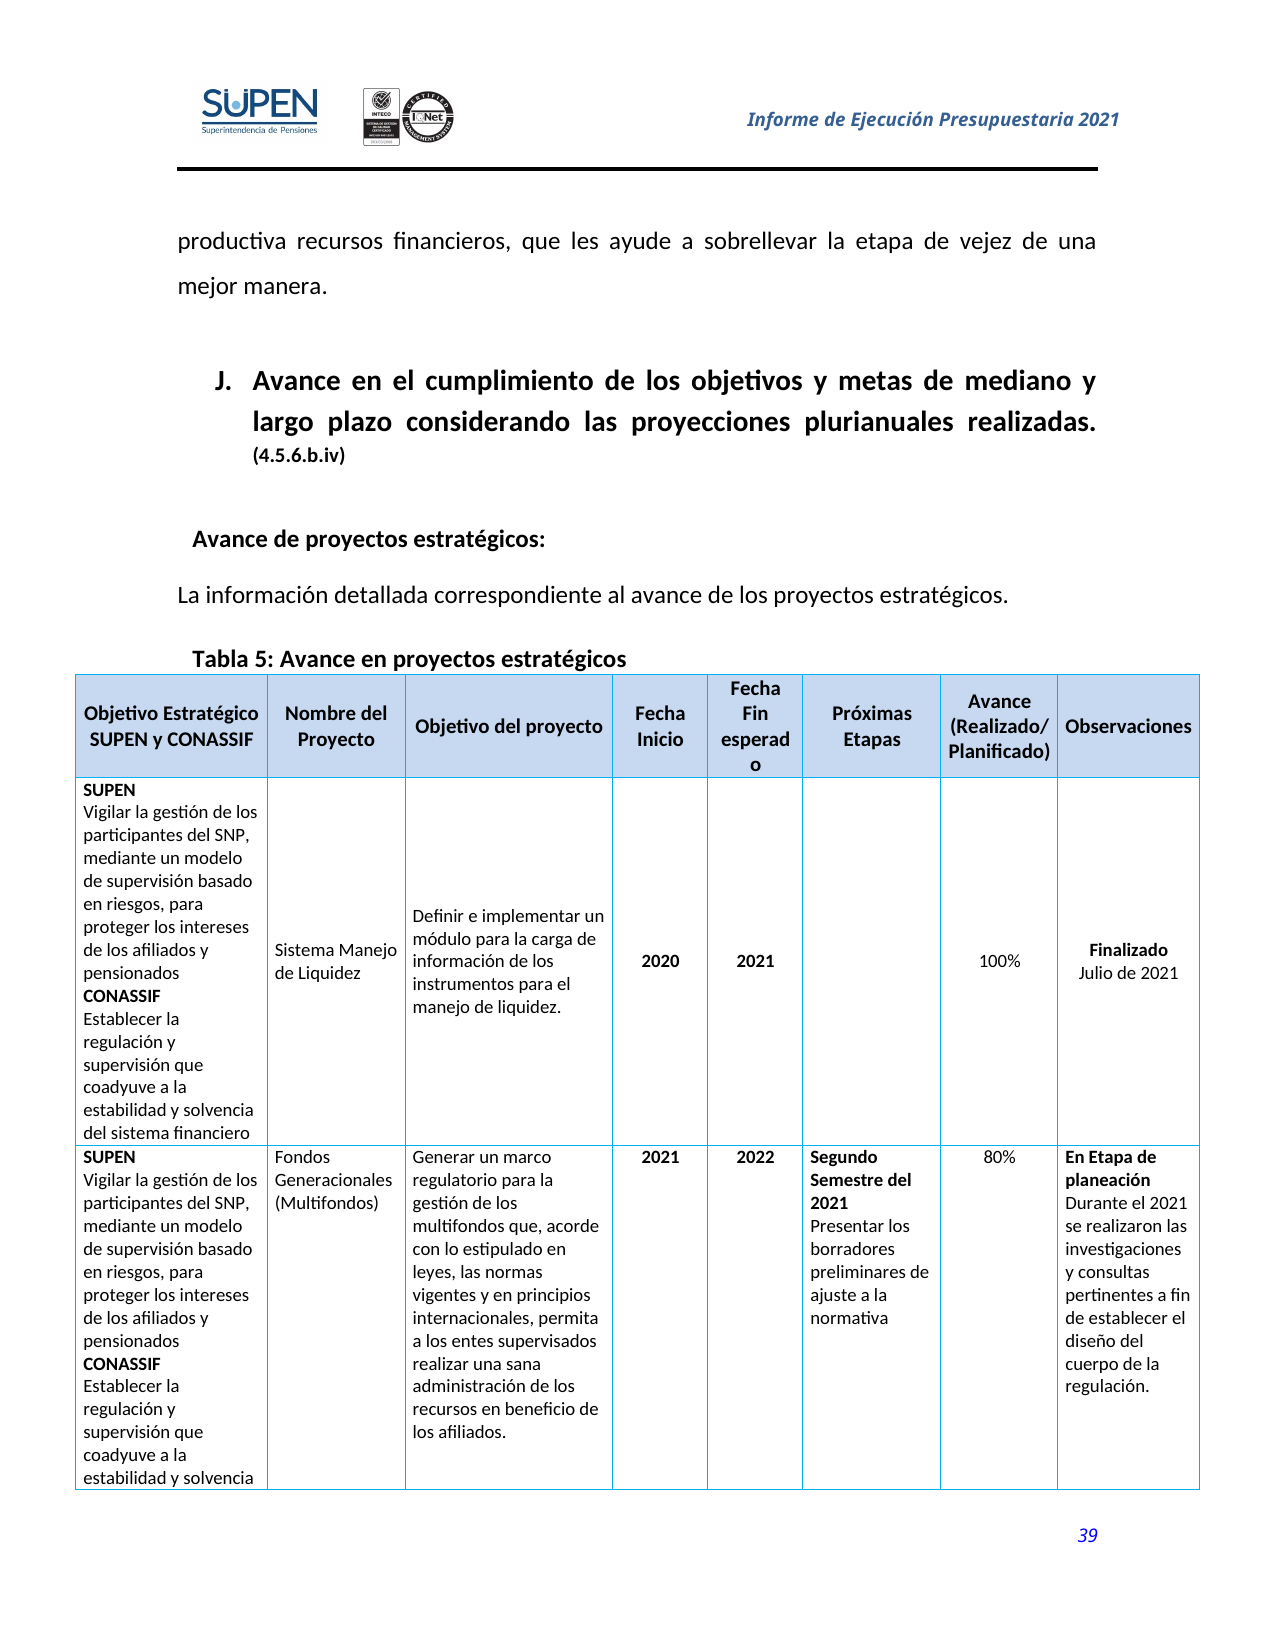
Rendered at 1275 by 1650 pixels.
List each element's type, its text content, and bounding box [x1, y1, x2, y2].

table_header Observaciones [1058, 675, 1199, 777]
text La información detallada correspondiente al avance de los proyectos estratégicos. [177, 579, 1098, 609]
table_cell Fondos Generacionales (Multifondos) [268, 1146, 405, 1489]
table_header Objetivo del proyecto [406, 675, 612, 777]
table_cell Definir e implementar un módulo para la carga de información de los instrumentos para el manejo de liquidez. [406, 778, 612, 1144]
table_header Nombre del Proyecto [268, 675, 405, 777]
subtitle Avance de proyectos estratégicos: [192, 523, 1098, 554]
table_cell 2021 [708, 778, 802, 1144]
table_header Avance (Realizado/ Planificado) [941, 675, 1057, 777]
table_header Fecha Fin esperado [708, 675, 802, 777]
table_cell 80% [941, 1146, 1057, 1489]
table_cell 100% [941, 778, 1057, 1144]
table_cell Finalizado Julio de 2021 [1058, 778, 1199, 1144]
table_header Próximas Etapas [803, 675, 940, 777]
table_cell [803, 778, 940, 1144]
table_cell 2020 [613, 778, 707, 1144]
table_cell Sistema Manejo de Liquidez [268, 778, 405, 1144]
picture [190, 79, 328, 144]
table_header Objetivo Estratégico SUPEN y CONASSIF [76, 675, 267, 777]
subtitle Tabla 5: Avance en proyectos estratégicos [192, 643, 1098, 674]
table_cell 2022 [708, 1146, 802, 1489]
table_cell 2021 [613, 1146, 707, 1489]
table_header Fecha Inicio [613, 675, 707, 777]
picture [362, 87, 455, 147]
table_cell Segundo Semestre del 2021 Presentar los borradores preliminares de ajuste a la normativa [803, 1146, 940, 1489]
subtitle Avance en el cumplimiento de los objetivos y metas de mediano y largo plazo considerando las proyecciones plurianuales realizadas. (4.5.6.b.iv) [215, 362, 1098, 468]
